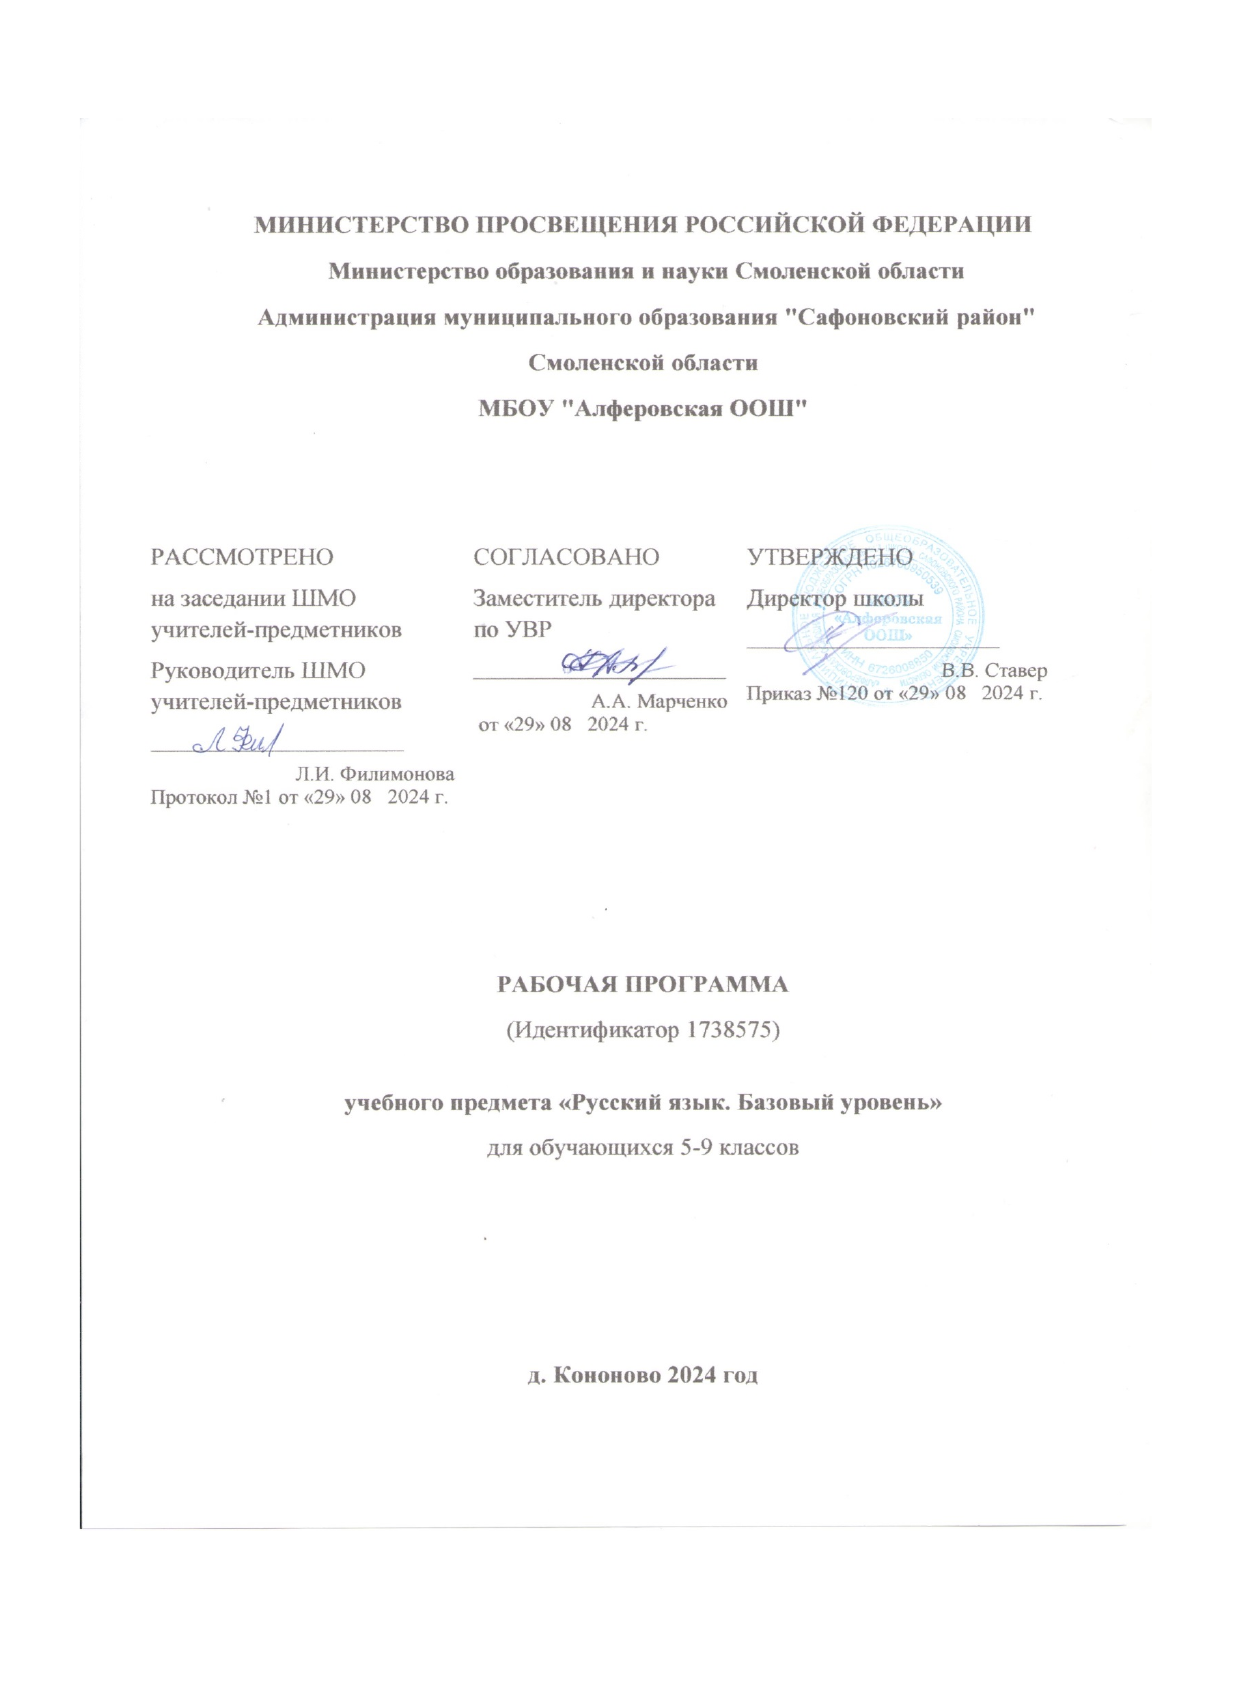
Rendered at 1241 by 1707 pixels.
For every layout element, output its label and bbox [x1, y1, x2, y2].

picture [79, 118, 1152, 1531]
